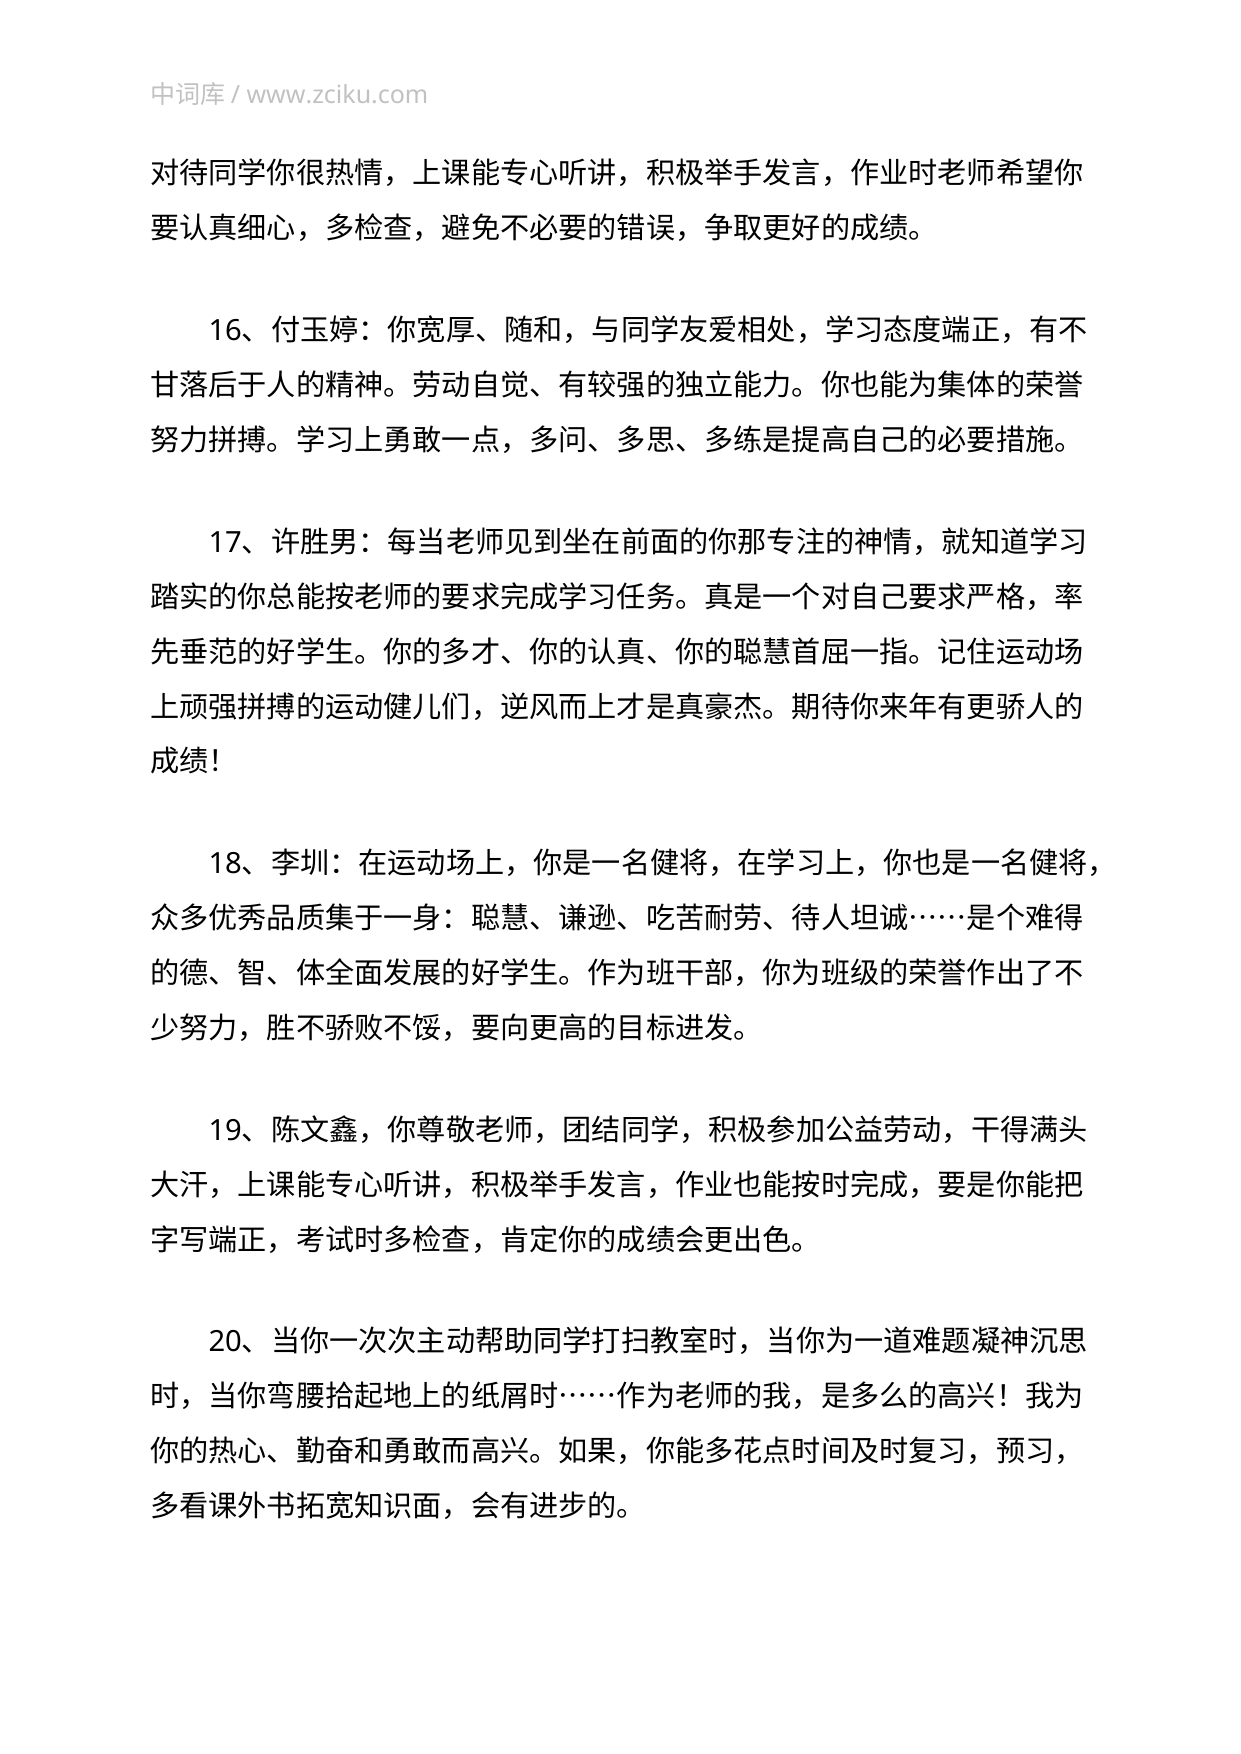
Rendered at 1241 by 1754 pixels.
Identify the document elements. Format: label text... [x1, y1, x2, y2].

text 17、许胜男：每当老师见到坐在前面的你那专注的神情，就知道学习踏实的你总能按老师的要求完成学习任务。真是一个对自己要求严格，率先垂范的好学生。你的多才、你的认真、你的聪慧首屈一指。记住运动场上顽强拼搏的运动健儿们，逆风而上才是真豪杰。期待你来年有更骄人的成绩！ [150, 518, 1090, 780]
text 20、当你一次次主动帮助同学打扫教室时，当你为一道难题凝神沉思时，当你弯腰拾起地上的纸屑时……作为老师的我，是多么的高兴！我为你的热心、勤奋和勇敢而高兴。如果，你能多花点时间及时复习，预习，多看课外书拓宽知识面，会有进步的。 [150, 1318, 1090, 1525]
text 18、李圳：在运动场上，你是一名健将，在学习上，你也是一名健将，众多优秀品质集于一身：聪慧、谦逊、吃苦耐劳、待人坦诚……是个难得的德、智、体全面发展的好学生。作为班干部，你为班级的荣誉作出了不少努力，胜不骄败不馁，要向更高的目标进发。 [150, 840, 1090, 1047]
text 19、陈文鑫，你尊敬老师，团结同学，积极参加公益劳动，干得满头大汗，上课能专心听讲，积极举手发言，作业也能按时完成，要是你能把字写端正，考试时多检查，肯定你的成绩会更出色。 [150, 1106, 1090, 1258]
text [150, 150, 1090, 247]
text 16、付玉婷：你宽厚、随和，与同学友爱相处，学习态度端正，有不甘落后于人的精神。劳动自觉、有较强的独立能力。你也能为集体的荣誉努力拼搏。学习上勇敢一点，多问、多思、多练是提高自己的必要措施。 [150, 307, 1090, 459]
